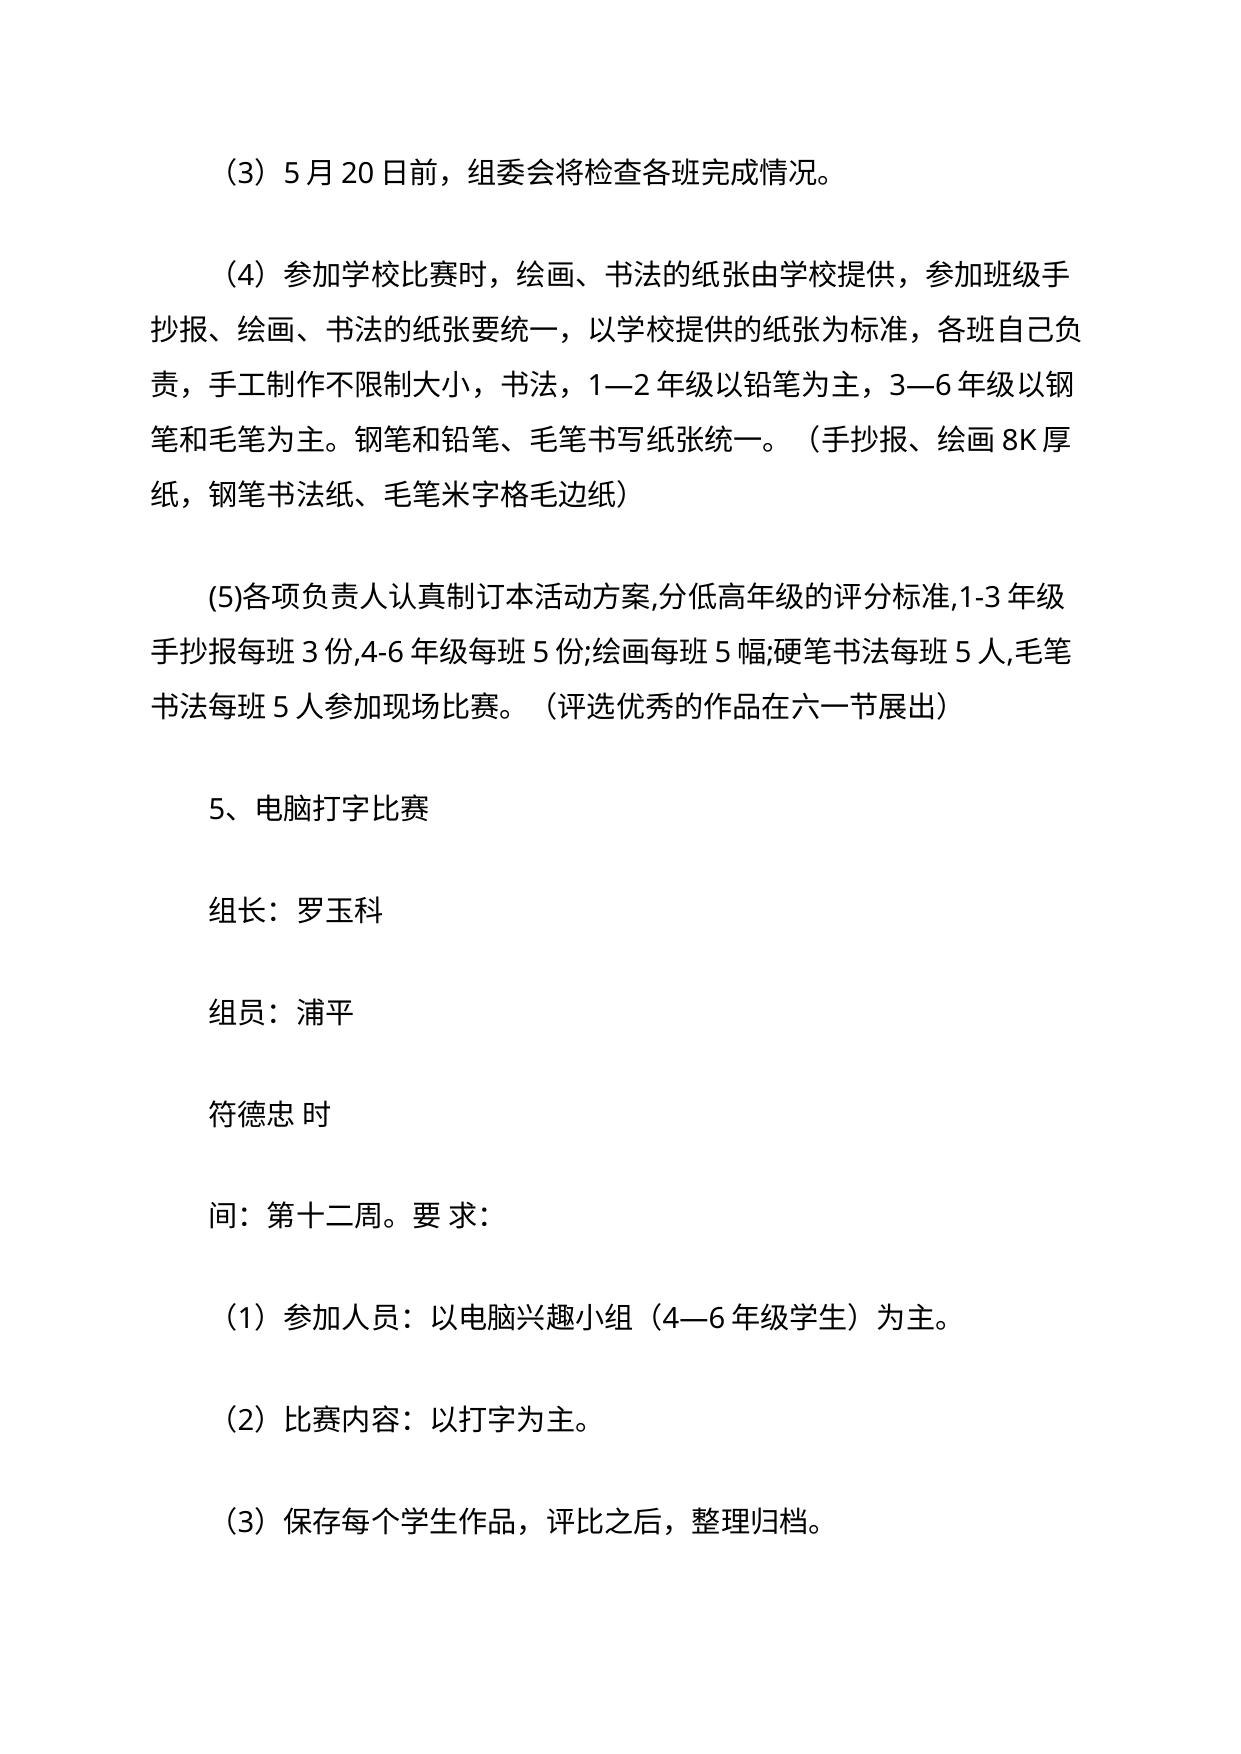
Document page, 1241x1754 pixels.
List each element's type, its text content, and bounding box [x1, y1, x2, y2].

text 间：第十二周。要 求： [150, 1193, 1090, 1235]
text 5、电脑打字比赛 [150, 786, 1090, 828]
text (5)各项负责人认真制订本活动方案,分低高年级的评分标准,1-3年级手抄报每班3份,4-6年级每班5份;绘画每班5幅;硬笔书法每班5人,毛笔书法每班5人参加现场比赛。（评选优秀的作品在六一节展出） [150, 574, 1090, 726]
text （1）参加人员：以电脑兴趣小组（4—6年级学生）为主。 [150, 1295, 1090, 1337]
text （4）参加学校比赛时，绘画、书法的纸张由学校提供，参加班级手抄报、绘画、书法的纸张要统一，以学校提供的纸张为标准，各班自己负责，手工制作不限制大小，书法，1—2年级以铅笔为主，3—6年级以钢笔和毛笔为主。钢笔和铅笔、毛笔书写纸张统一。（手抄报、绘画8K厚纸，钢笔书法纸、毛笔米字格毛边纸） [150, 252, 1090, 514]
text （2）比赛内容：以打字为主。 [150, 1397, 1090, 1439]
text 符德忠 时 [150, 1091, 1090, 1133]
text （3）保存每个学生作品，评比之后，整理归档。 [150, 1499, 1090, 1541]
text 组员：浦平 [150, 989, 1090, 1032]
text （3）5月20日前，组委会将检查各班完成情况。 [150, 150, 1090, 192]
text 组长：罗玉科 [150, 888, 1090, 930]
